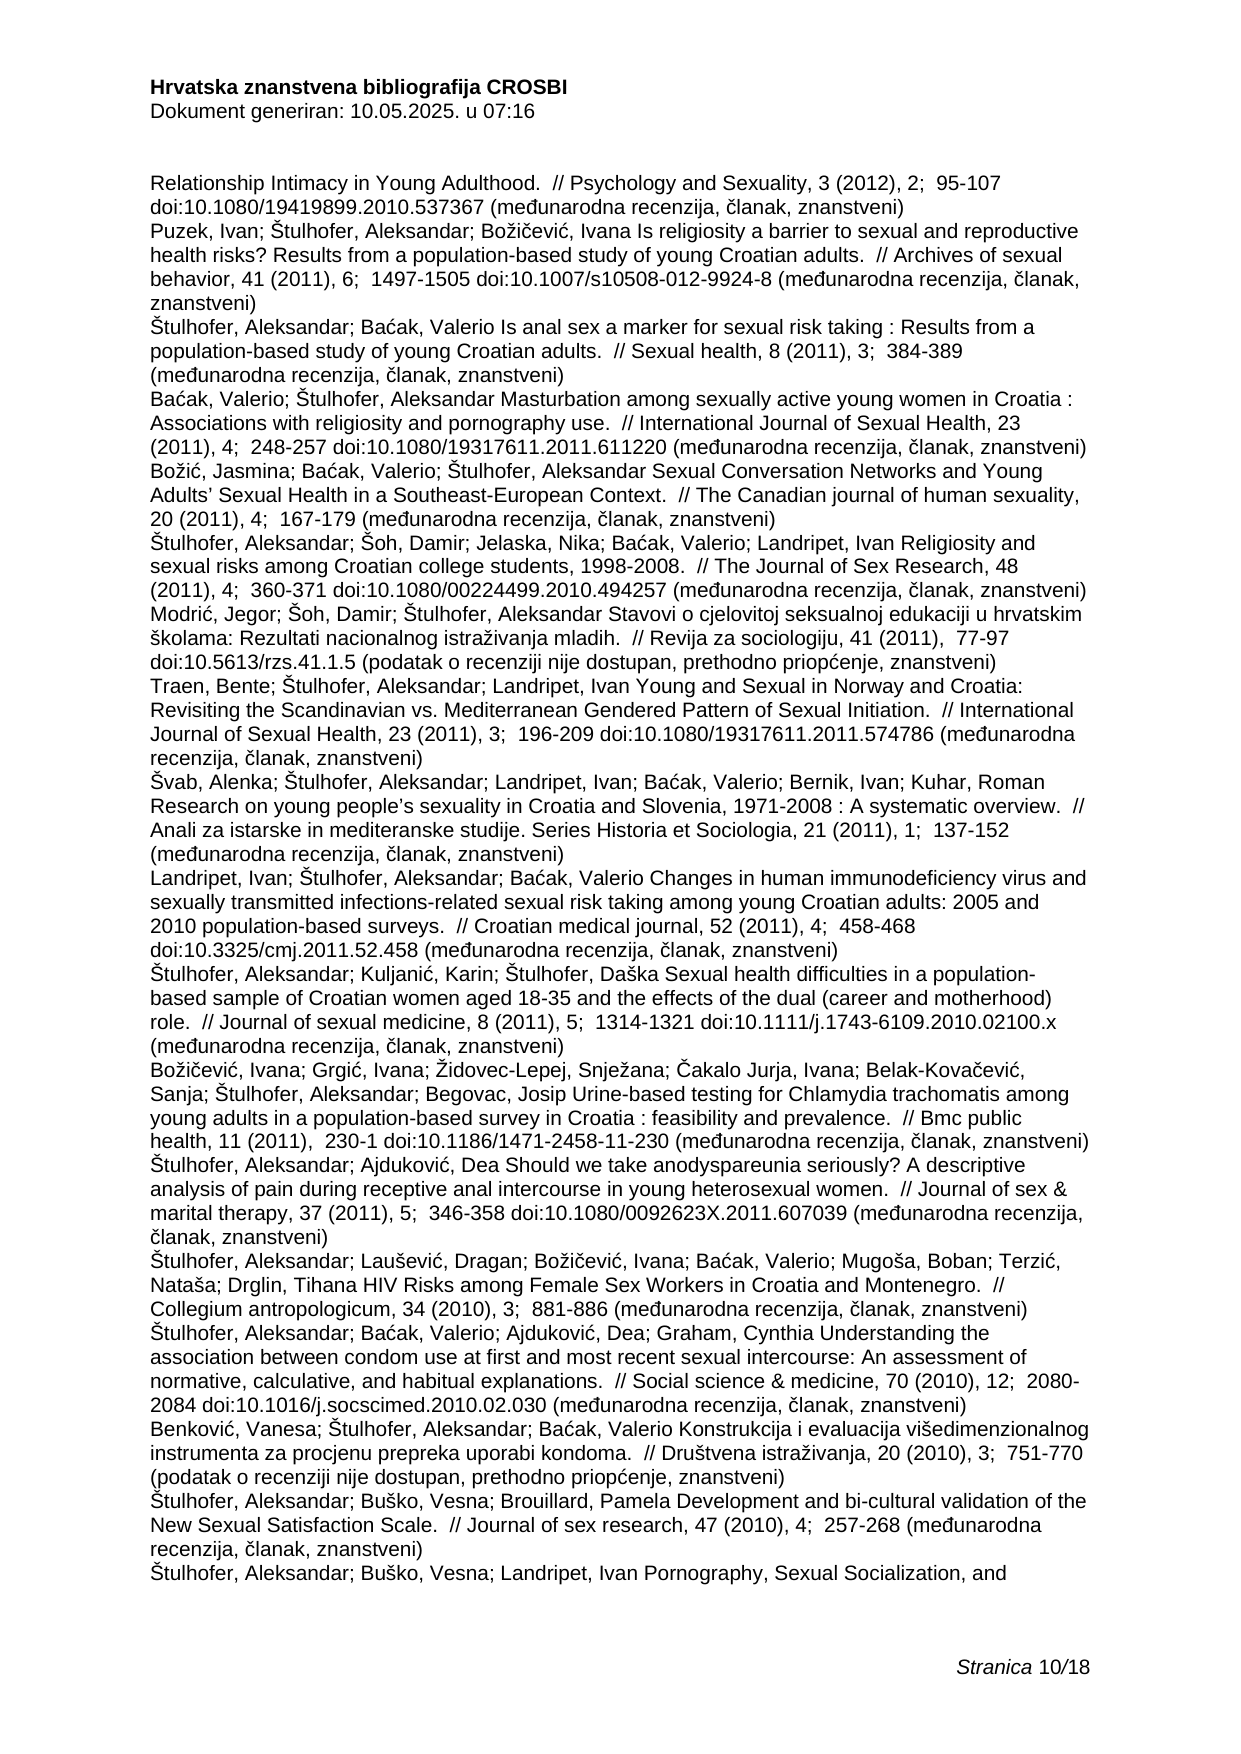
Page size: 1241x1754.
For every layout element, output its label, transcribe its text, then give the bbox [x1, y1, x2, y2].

text Baćak, Valerio; Štulhofer, Aleksandar [150, 387, 1090, 458]
text Štulhofer, Aleksandar; Baćak, Valerio; Ajduković, Dea; Graham, Cynthia [150, 1321, 1090, 1417]
text Štulhofer, Aleksandar; Kuljanić, Karin; Štulhofer, Daška [150, 962, 1090, 1057]
text Modrić, Jegor; Šoh, Damir; Štulhofer, Aleksandar [150, 602, 1090, 674]
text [150, 1561, 1090, 1584]
text Štulhofer, Aleksandar; Šoh, Damir; Jelaska, Nika; Baćak, Valerio; Landripet, Ivan [150, 530, 1090, 602]
text Puzek, Ivan; Štulhofer, Aleksandar; Božičević, Ivana [150, 219, 1090, 315]
text Landripet, Ivan; Štulhofer, Aleksandar; Baćak, Valerio [150, 866, 1090, 962]
text Štulhofer, Aleksandar; Ajduković, Dea [150, 1153, 1090, 1249]
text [150, 171, 1090, 219]
text Božičević, Ivana; Grgić, Ivana; Židovec-Lepej, Snježana; Čakalo Jurja, Ivana; Belak-Kovačević, Sanja; Štulhofer, Aleksandar; Begovac, Josip [150, 1057, 1090, 1153]
text Švab, Alenka; Štulhofer, Aleksandar; Landripet, Ivan; Baćak, Valerio; Bernik, Ivan; Kuhar, Roman [150, 770, 1090, 866]
text Traen, Bente; Štulhofer, Aleksandar; Landripet, Ivan [150, 674, 1090, 770]
text Štulhofer, Aleksandar; Baćak, Valerio [150, 315, 1090, 387]
text Štulhofer, Aleksandar; Buško, Vesna; Brouillard, Pamela [150, 1489, 1090, 1561]
text Štulhofer, Aleksandar; Laušević, Dragan; Božičević, Ivana; Baćak, Valerio; Mugoša, Boban; Terzić, Nataša; Drglin, Tihana [150, 1249, 1090, 1321]
text Benković, Vanesa; Štulhofer, Aleksandar; Baćak, Valerio [150, 1417, 1090, 1489]
text Božić, Jasmina; Baćak, Valerio; Štulhofer, Aleksandar [150, 458, 1090, 530]
